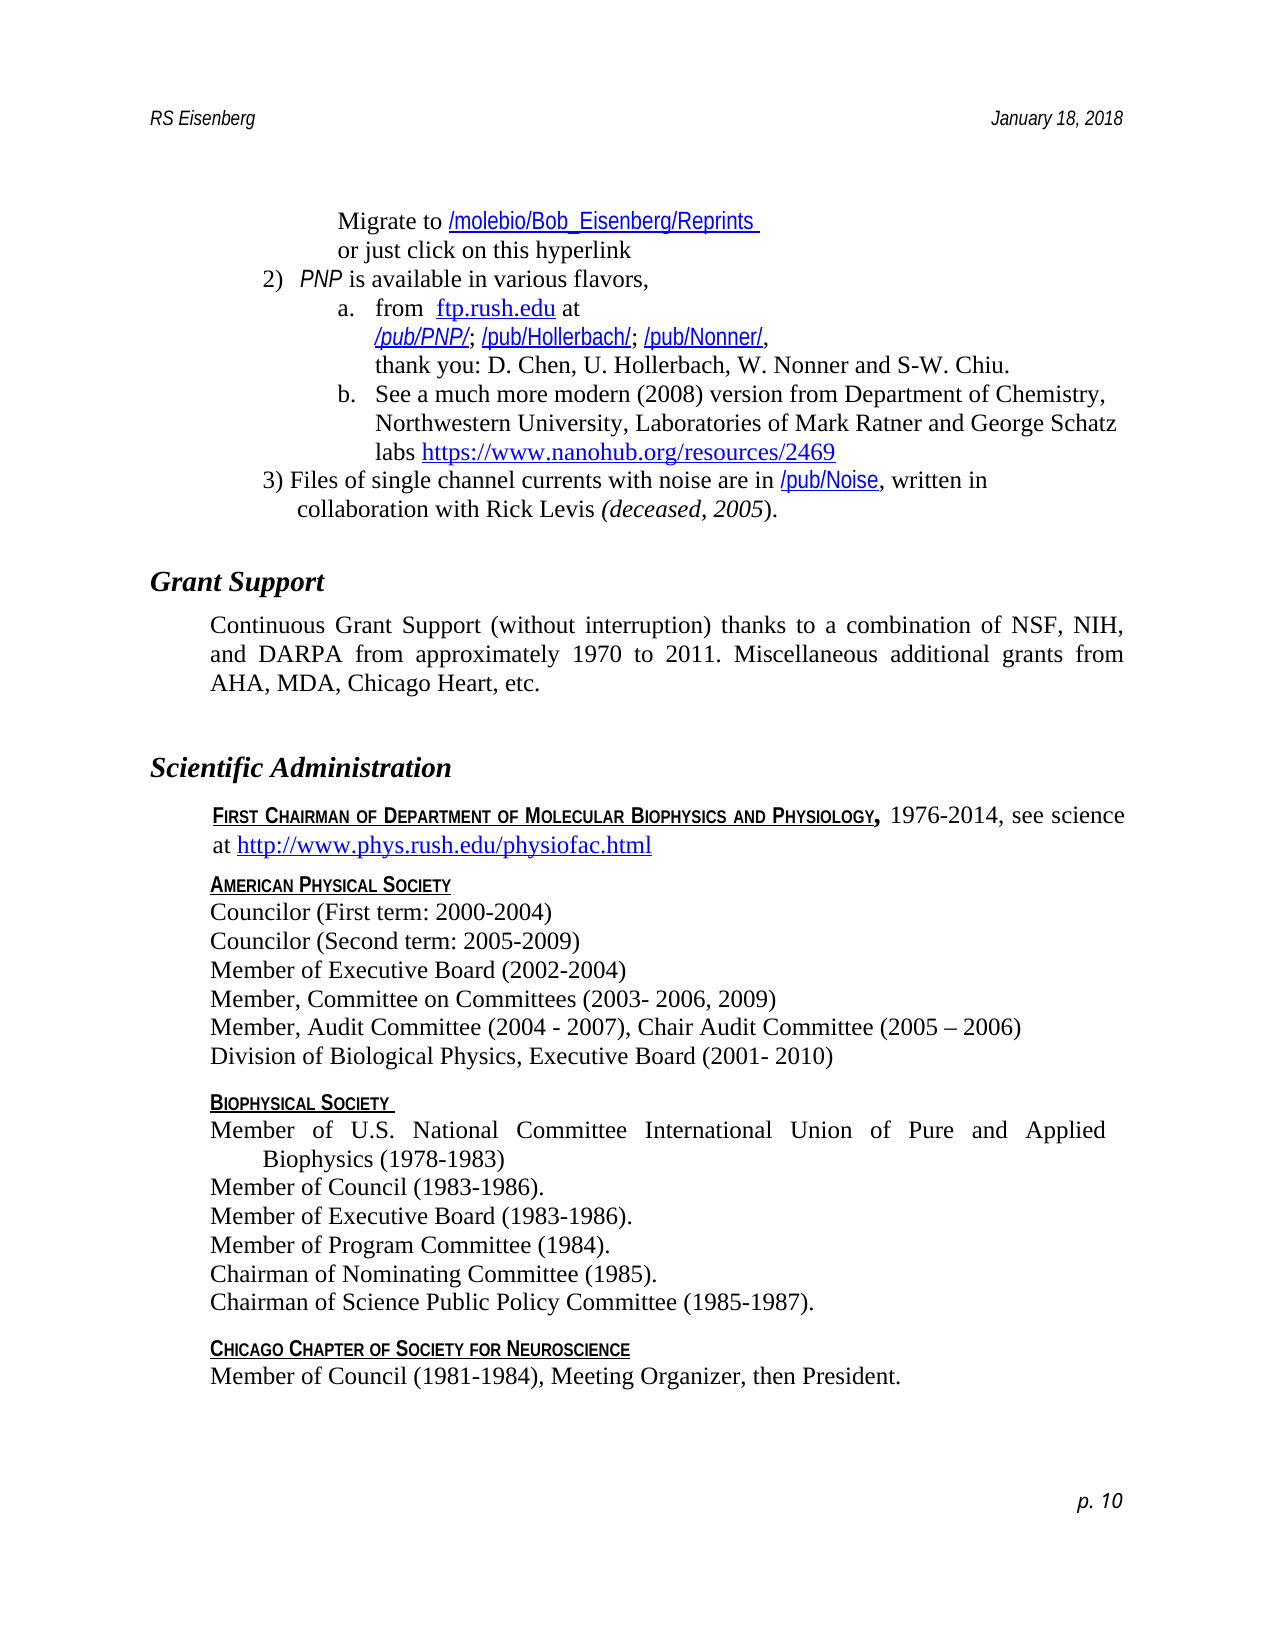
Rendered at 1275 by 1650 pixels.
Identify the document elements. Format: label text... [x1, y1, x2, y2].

text Chicago Chapter of Society for Neuroscience [210, 1335, 1125, 1361]
text or just click on this hyperlink [150, 235, 1125, 264]
text thank you: D. Chen, U. Hollerbach, W. Nonner and S-W. Chiu. [150, 350, 1125, 379]
list from ftp.rush.edu at [337, 293, 1125, 321]
text Scientific Administration [150, 750, 1125, 784]
text Grant Support [150, 564, 1125, 598]
text Member of Program Committee (1984). [210, 1230, 1125, 1259]
list PNP is available in various flavors, [262, 264, 1125, 293]
text Chairman of Nominating Committee (1985). [210, 1259, 1125, 1287]
text Chairman of Science Public Policy Committee (1985-1987). [210, 1287, 1125, 1316]
text 3) Files of single channel currents with noise are in /pub/Noise, written in [210, 465, 1125, 494]
text Continuous Grant Support (without interruption) thanks to a combination of NSF, NIH, and DARPA from approximately 1970 to 2011. Miscellaneous additional grants from AHA, MDA, Chicago Heart, etc. [210, 610, 1125, 696]
text First Chairman of Department of Molecular Biophysics and Physiology, 1976-2014, see science at http://www.phys.rush.edu/physiofac.html [212, 796, 1125, 858]
text American Physical Society [210, 871, 1125, 897]
text Member of Council (1983-1986). [210, 1172, 1125, 1201]
text Member of Executive Board (2002-2004) [210, 955, 1125, 984]
text Member of U.S. National Committee International Union of Pure and Applied Biophysics (1978-1983) [210, 1115, 1125, 1172]
text Councilor (Second term: 2005-2009) [210, 926, 1125, 955]
text Member, Audit Committee (2004 - 2007), Chair Audit Committee (2005 – 2006) [210, 1012, 1125, 1041]
text collaboration with Rick Levis (deceased, 2005). [210, 494, 1125, 523]
list See a much more modern (2008) version from Department of Chemistry, Northwestern University, Laboratories of Mark Ratner and George Schatz labs https://www.nanohub.org/resources/2469 [337, 379, 1125, 465]
text Member, Committee on Committees (2003- 2006, 2009) [210, 984, 1125, 1012]
text Biophysical Society [210, 1089, 1125, 1115]
text Migrate to /molebio/Bob_Eisenberg/Reprints [150, 206, 1125, 235]
text Councilor (First term: 2000-2004) [210, 897, 1125, 926]
text Member of Executive Board (1983-1986). [210, 1201, 1125, 1230]
text Member of Council (1981-1984), Meeting Organizer, then President. [210, 1361, 1125, 1390]
text /pub/PNP/; /pub/Hollerbach/; /pub/Nonner/, [150, 321, 1125, 350]
text Division of Biological Physics, Executive Board (2001- 2010) [210, 1041, 1125, 1070]
